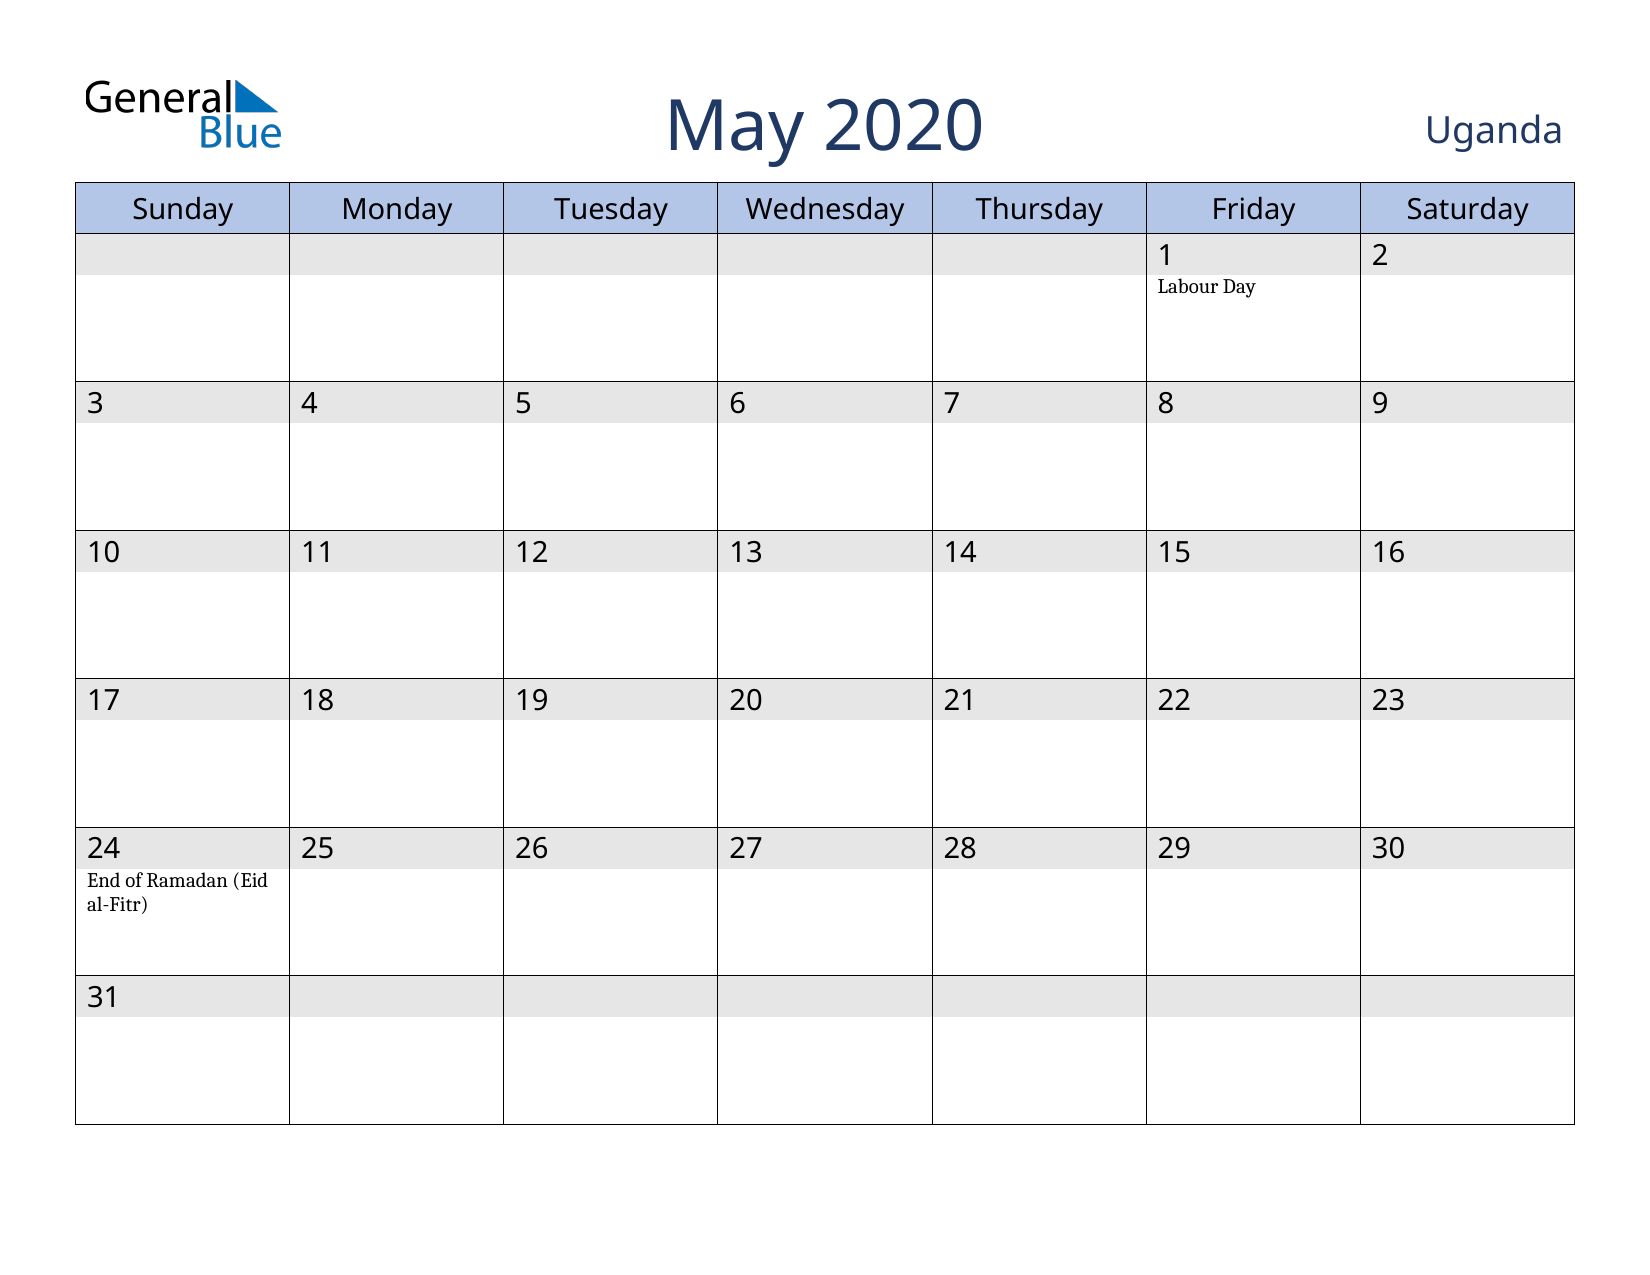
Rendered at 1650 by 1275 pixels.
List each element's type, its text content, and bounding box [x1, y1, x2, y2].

table_cell [1147, 423, 1360, 530]
table_cell [290, 234, 503, 275]
table_cell 30 [1361, 828, 1574, 869]
table_cell 22 [1147, 679, 1360, 720]
table_cell Sunday [76, 183, 289, 233]
table_cell [1147, 1017, 1360, 1123]
table_cell 28 [933, 828, 1146, 869]
table_cell [504, 275, 717, 381]
table_cell [718, 1017, 932, 1123]
table_cell [933, 423, 1146, 530]
table_cell [718, 275, 932, 381]
table_cell [933, 869, 1146, 975]
table_cell [718, 976, 932, 1017]
table_cell Monday [290, 183, 503, 233]
table_cell [290, 572, 503, 678]
table_cell [1361, 720, 1574, 827]
table_cell [76, 1017, 289, 1123]
table_cell 3 [76, 382, 289, 423]
table_cell 24 [76, 828, 289, 869]
table_cell Labour Day [1147, 275, 1360, 381]
table_cell 7 [933, 382, 1146, 423]
table_cell 31 [76, 976, 289, 1017]
table_cell Saturday [1361, 183, 1574, 233]
table_header [76, 75, 503, 182]
table_cell [290, 869, 503, 975]
table_cell Friday [1147, 183, 1360, 233]
table_cell [1361, 869, 1574, 975]
table_cell [290, 720, 503, 827]
table_cell [504, 234, 717, 275]
table_cell 18 [290, 679, 503, 720]
table_cell [933, 976, 1146, 1017]
table_cell [504, 1017, 717, 1123]
table_cell [1147, 976, 1360, 1017]
table_cell 17 [76, 679, 289, 720]
table_cell [504, 720, 717, 827]
table_cell End of Ramadan (Eid al-Fitr) [76, 869, 289, 975]
table_cell [933, 234, 1146, 275]
table_cell [76, 572, 289, 678]
table_cell [76, 720, 289, 827]
table_cell [504, 572, 717, 678]
table_cell [1361, 1017, 1574, 1123]
table_cell Wednesday [718, 183, 932, 233]
table_cell 20 [718, 679, 932, 720]
picture [86, 80, 281, 148]
table_cell [504, 869, 717, 975]
table_cell 13 [718, 531, 932, 572]
table_cell [718, 720, 932, 827]
table_cell 10 [76, 531, 289, 572]
table_cell [718, 234, 932, 275]
table_cell [76, 275, 289, 381]
table_cell 21 [933, 679, 1146, 720]
table_cell [504, 976, 717, 1017]
table_cell 1 [1147, 234, 1360, 275]
table_cell [290, 275, 503, 381]
table_cell [290, 976, 503, 1017]
table_cell 15 [1147, 531, 1360, 572]
table_cell 23 [1361, 679, 1574, 720]
table_cell [933, 275, 1146, 381]
table_cell [933, 572, 1146, 678]
table_cell 11 [290, 531, 503, 572]
table_cell 27 [718, 828, 932, 869]
table_cell 2 [1361, 234, 1574, 275]
table_cell [1147, 720, 1360, 827]
table_cell [1147, 869, 1360, 975]
table_cell 4 [290, 382, 503, 423]
table_cell [933, 1017, 1146, 1123]
table_cell 29 [1147, 828, 1360, 869]
table_cell [933, 720, 1146, 827]
table_header Uganda [1146, 75, 1574, 182]
table_cell [76, 423, 289, 530]
table_cell 16 [1361, 531, 1574, 572]
table_cell [718, 869, 932, 975]
table_cell [290, 423, 503, 530]
table_cell 6 [718, 382, 932, 423]
table_cell [1361, 423, 1574, 530]
table_cell [718, 572, 932, 678]
table_cell 5 [504, 382, 717, 423]
table_cell [290, 1017, 503, 1123]
table_cell 26 [504, 828, 717, 869]
table_cell 19 [504, 679, 717, 720]
table_cell [718, 423, 932, 530]
table_cell [1361, 976, 1574, 1017]
table_cell [504, 423, 717, 530]
table_cell 8 [1147, 382, 1360, 423]
table_cell 9 [1361, 382, 1574, 423]
table_cell 12 [504, 531, 717, 572]
table_cell 14 [933, 531, 1146, 572]
table_cell [1147, 572, 1360, 678]
table_cell Thursday [933, 183, 1146, 233]
table_cell [1361, 275, 1574, 381]
table_cell [76, 234, 289, 275]
table_cell Tuesday [504, 183, 717, 233]
table_cell [1361, 572, 1574, 678]
table_header May 2020 [504, 75, 1146, 182]
table_cell 25 [290, 828, 503, 869]
